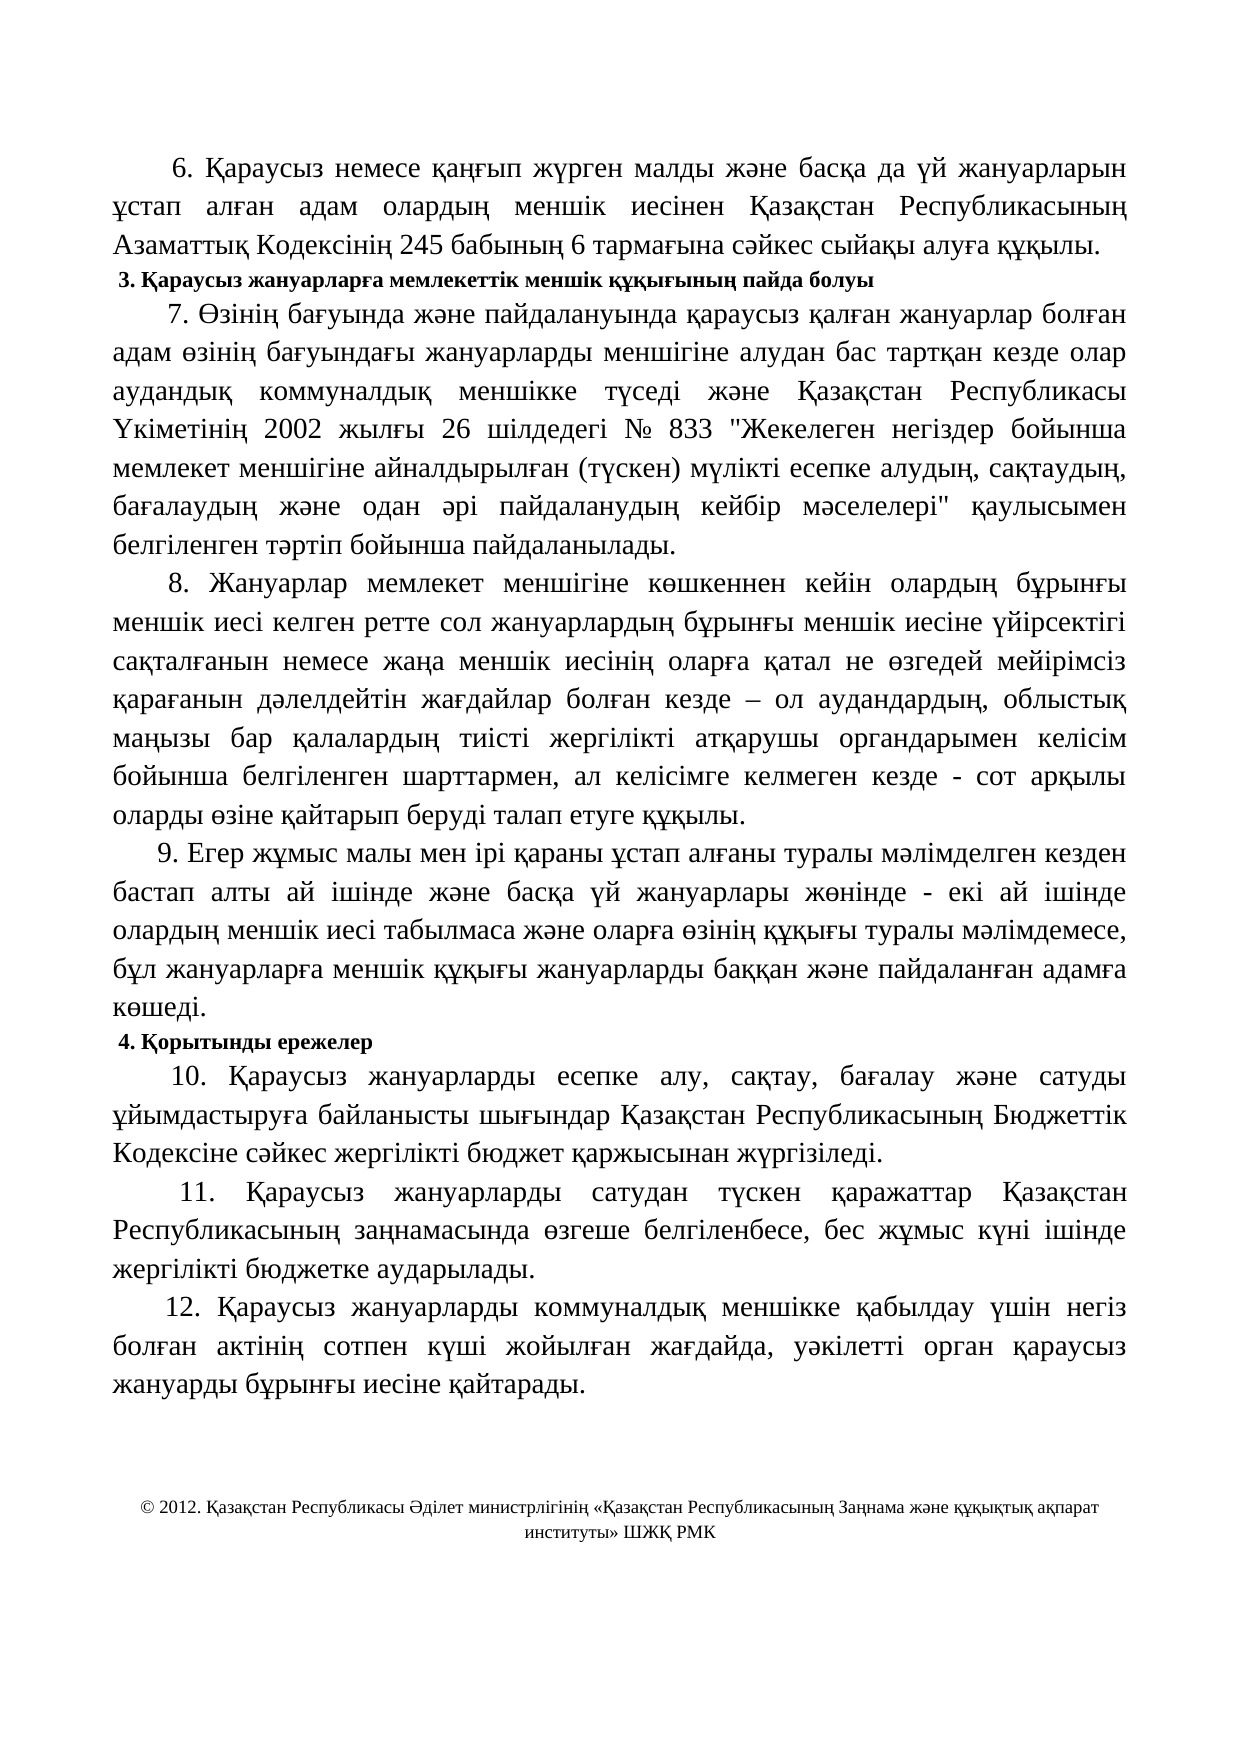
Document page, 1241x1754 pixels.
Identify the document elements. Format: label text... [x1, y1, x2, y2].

text 8. Жануарлар мемлекет меншiгiне көшкеннен кейiн олардың бұрынғы меншiк иесi келген ретте сол жануарлардың бұрынғы меншік иесіне үйiрсектiгi сақталғанын немесе жаңа меншiк иесiнiң оларға қатал не өзгедей мейiрiмсiз қарағанын дәлелдейтiн жағдайлар болған кезде – ол аудандардың, облыстық маңызы бар қалалардың тиісті жергілікті атқарушы органдарымен келiсiм бойынша белгіленген шарттармен, ал келiсiмге келмеген кезде - сот арқылы оларды өзіне қайтарып беруді талап етуге құқылы. [112, 566, 1128, 830]
text 9. Егер жұмыс малы мен iрi қараны ұстап алғаны туралы мәлiмделген кезден бастап алты ай iшiнде және басқа үй жануарлары жөнiнде - екi ай iшiнде олардың меншiк иесi табылмаса және оларға өзiнiң құқығы туралы мәлiмдемесе, бұл жануарларға меншiк құқығы жануарларды баққан және пайдаланған адамға көшедi. [112, 835, 1128, 1023]
text 12. Қараусыз жануарларды коммуналдық меншікке қабылдау үшін негіз болған актінің сотпен күші жойылған жағдайда, уәкілетті орган қараусыз жануарды бұрынғы иесіне қайтарады. [112, 1289, 1128, 1400]
text © 2012. Қазақстан Республикасы Әділет министрлігінің «Қазақстан Республикасының Заңнама және құқықтық ақпарат институты» ШЖҚ РМК [112, 1496, 1128, 1542]
text 7. Өзінің бағуында және пайдалануында қараусыз қалған жануарлар болған адам өзінің бағуындағы жануарларды меншігіне алудан бас тартқан кезде олар аудандық коммуналдық меншікке түседі және Қазақстан Республикасы Үкіметінің 2002 жылғы 26 шілдедегі № 833 "Жекелеген негіздер бойынша мемлекет меншiгiне айналдырылған (түскен) мүлiктi есепке алудың, сақтаудың, бағалаудың және одан әрi пайдаланудың кейбiр мәселелерi" қаулысымен белгiленген тәртіп бойынша пайдаланылады. [112, 296, 1128, 561]
text 4. Қорытынды ережелер [112, 1028, 1128, 1054]
text 3. Қараусыз жануарларға мемлекеттік меншік құқығының пайда болуы [112, 266, 1128, 292]
text 11. Қараусыз жануарларды сатудан түскен қаражаттар Қазақстан Республикасының заңнамасында өзгеше белгіленбесе, бес жұмыс күні ішінде жергілікті бюджетке аударылады. [112, 1174, 1128, 1284]
text 10. Қараусыз жануарларды есепке алу, сақтау, бағалау және сатуды ұйымдастыруға байланысты шығындар Қазақстан Республикасының Бюджеттік Кодексіне сәйкес жергілікті бюджет қаржысынан жүргізіледі. [112, 1058, 1128, 1169]
